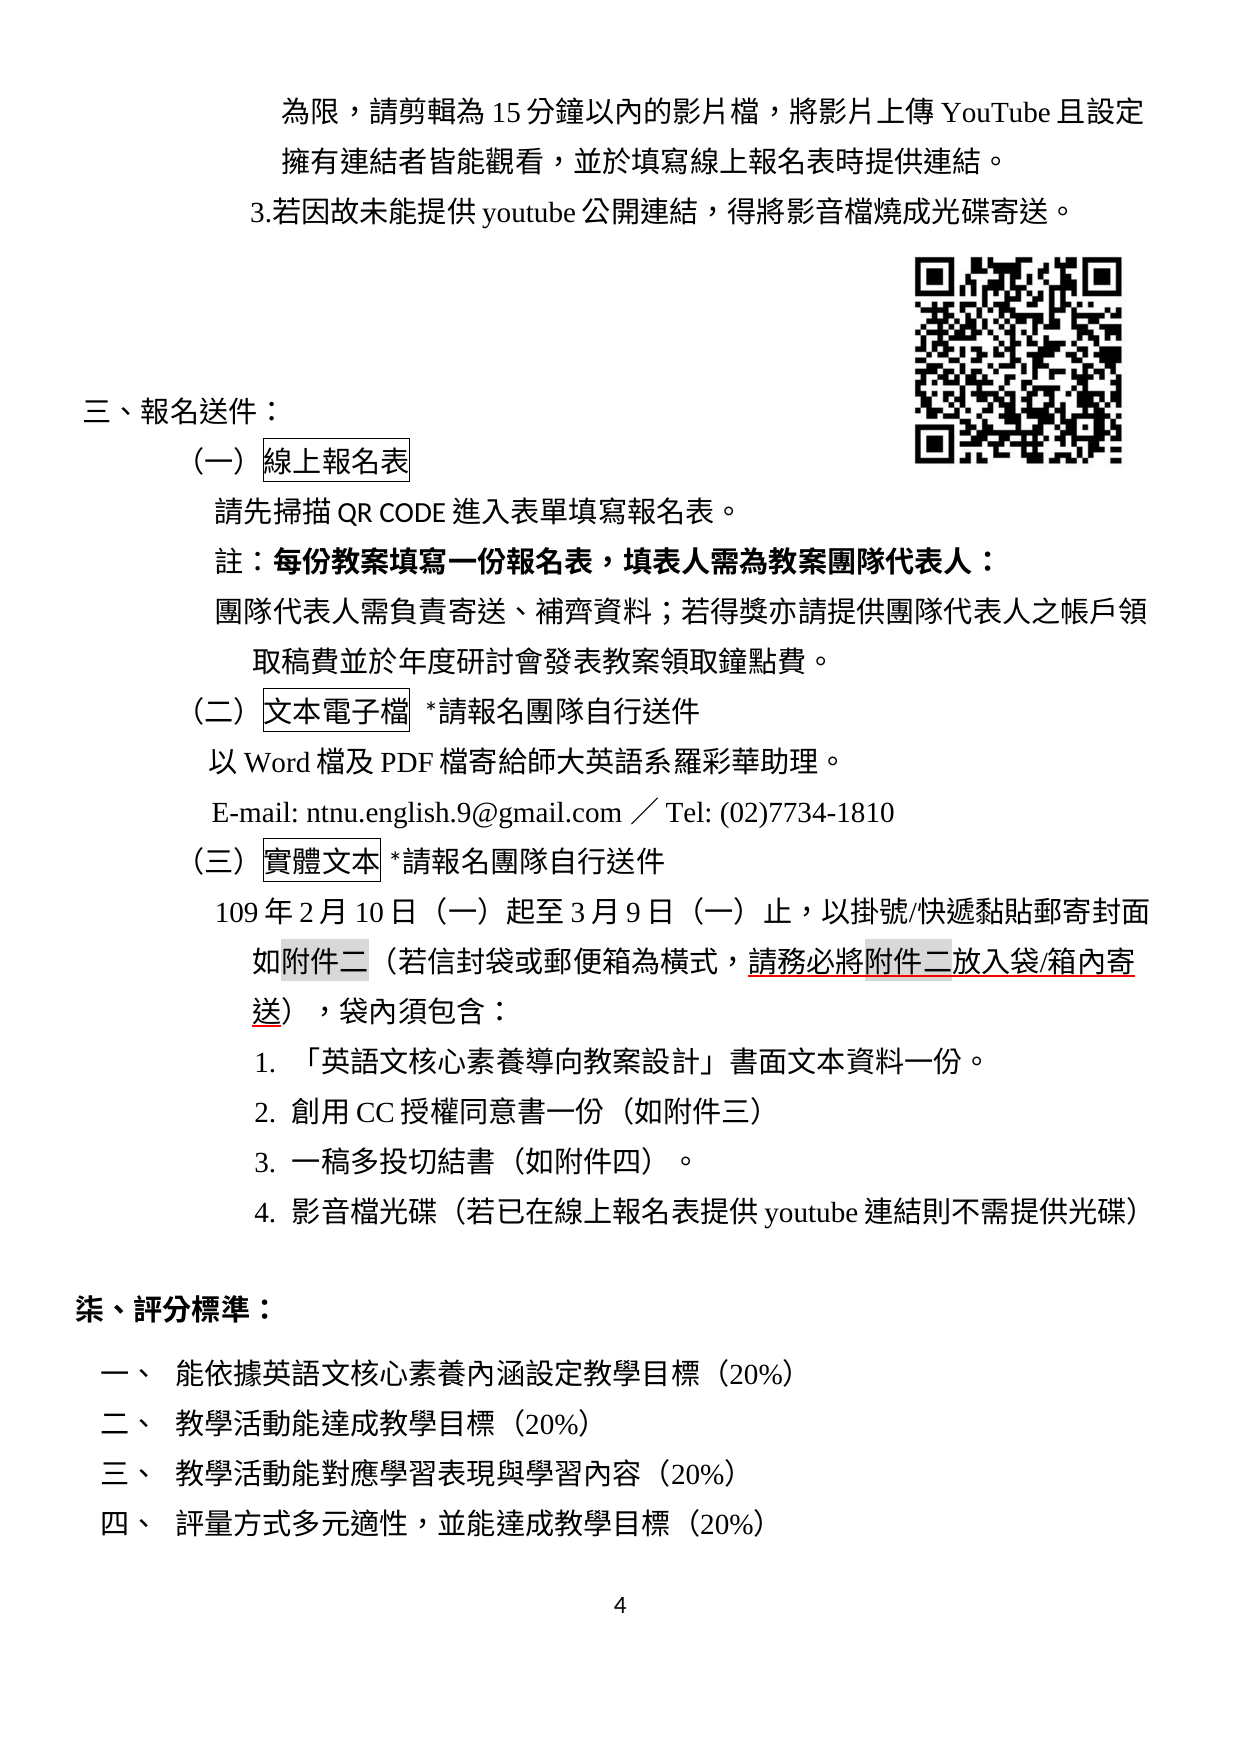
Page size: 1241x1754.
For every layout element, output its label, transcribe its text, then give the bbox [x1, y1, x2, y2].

picture [893, 235, 1144, 382]
list 請先掃描QR CODE進入表單填寫報名表。 [175, 482, 1165, 532]
list 「英語文核心素養導向教案設計」書面文本資料一份。 [254, 1032, 1165, 1082]
list 一稿多投切結書（如附件四）。 [254, 1132, 1165, 1182]
text 3.若因故未能提供youtube公開連結，得將影音檔燒成光碟寄送。 [250, 182, 1165, 232]
list 註：每份教案填寫一份報名表，填表人需為教案團隊代表人： [175, 532, 1165, 582]
list 團隊代表人需負責寄送、補齊資料；若得獎亦請提供團隊代表人之帳戶領取稿費並於年度研討會發表教案領取鐘點費。 [175, 582, 1165, 682]
list 評量方式多元適性，並能達成教學目標（20%） [100, 1495, 1165, 1545]
list （二）文本電子檔 *請報名團隊自行送件 [175, 682, 1165, 732]
text 柒、評分標準： [75, 1270, 1165, 1345]
list 能依據英語文核心素養內涵設定教學目標（20%） [100, 1345, 1165, 1395]
list E-mail: ntnu.english.9@gmail.com ／ Tel: (02)7734-1810 [175, 782, 1165, 832]
list （三）實體文本 *請報名團隊自行送件 [175, 832, 1165, 882]
list （一）線上報名表 [175, 432, 1165, 482]
list 教學活動能達成教學目標（20%） [100, 1395, 1165, 1445]
list 創用CC授權同意書一份（如附件三） [254, 1082, 1165, 1132]
text 三、報名送件： [75, 382, 1165, 432]
list 影音檔光碟（若已在線上報名表提供youtube連結則不需提供光碟） [254, 1182, 1165, 1232]
list 109年2月10日（一）起至3月9日（一）止，以掛號/快遞黏貼郵寄封面如附件二（若信封袋或郵便箱為橫式，請務必將附件二放入袋/箱內寄送），袋內須包含： [175, 882, 1165, 1032]
list 以Word檔及PDF檔寄給師大英語系羅彩華助理。 [175, 732, 1165, 782]
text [250, 82, 1165, 182]
list 教學活動能對應學習表現與學習內容（20%） [100, 1445, 1165, 1495]
